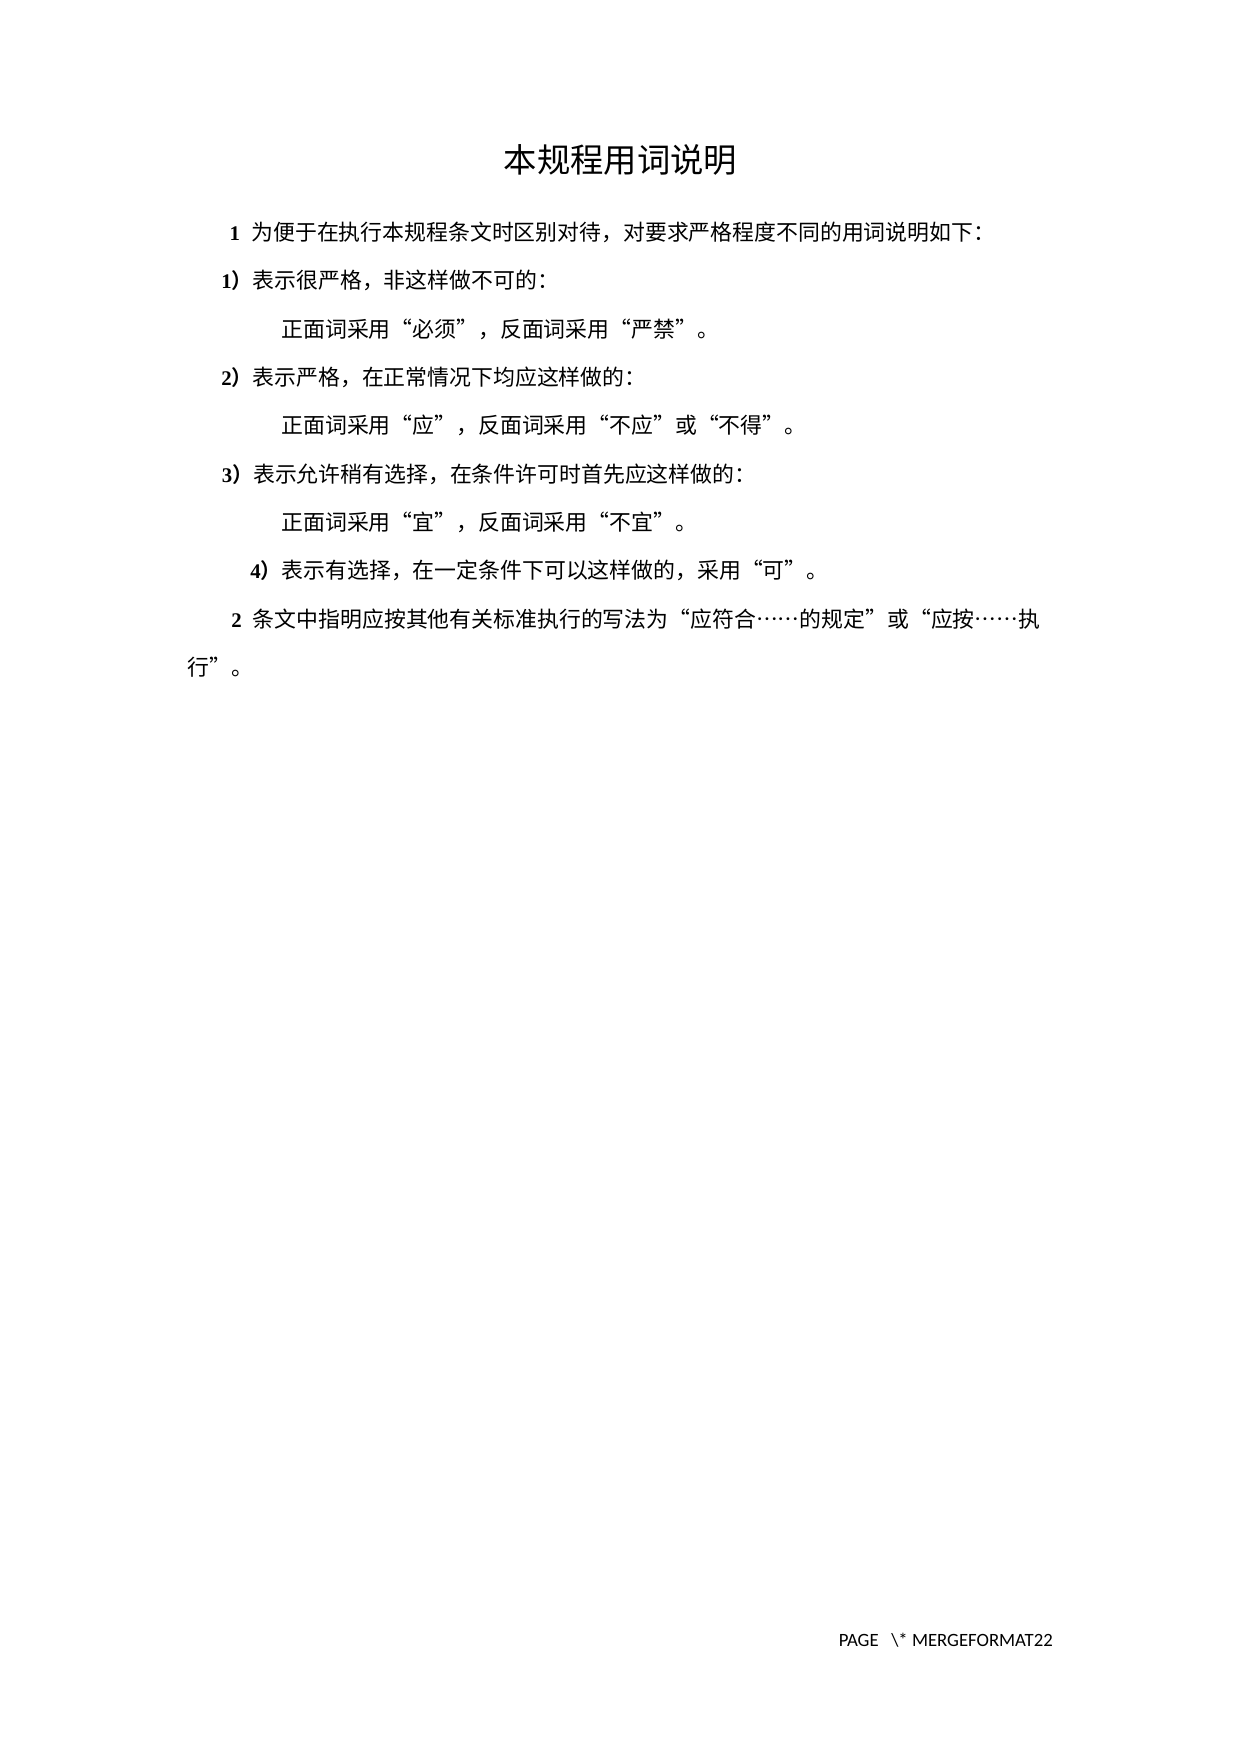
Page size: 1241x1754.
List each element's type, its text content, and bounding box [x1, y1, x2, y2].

text 1 为便于在执行本规程条文时区别对待，对要求严格程度不同的用词说明如下： [187, 214, 1053, 247]
text 1）表示很严格，非这样做不可的： [187, 263, 1053, 295]
text 3）表示允许稍有选择，在条件许可时首先应这样做的： [187, 456, 1053, 489]
text 正面词采用“应”，反面词采用“不应”或“不得”。 [281, 408, 1053, 440]
text 正面词采用“宜”，反面词采用“不宜”。 [281, 504, 1053, 537]
text 4）表示有选择，在一定条件下可以这样做的，采用“可”。 [187, 553, 1053, 585]
text 2）表示严格，在正常情况下均应这样做的： [187, 359, 1053, 392]
text 本规程用词说明 [187, 125, 1053, 190]
text 2 条文中指明应按其他有关标准执行的写法为“应符合……的规定”或“应按……执行”。 [187, 601, 1053, 682]
text 正面词采用“必须”，反面词采用“严禁”。 [281, 311, 1053, 344]
